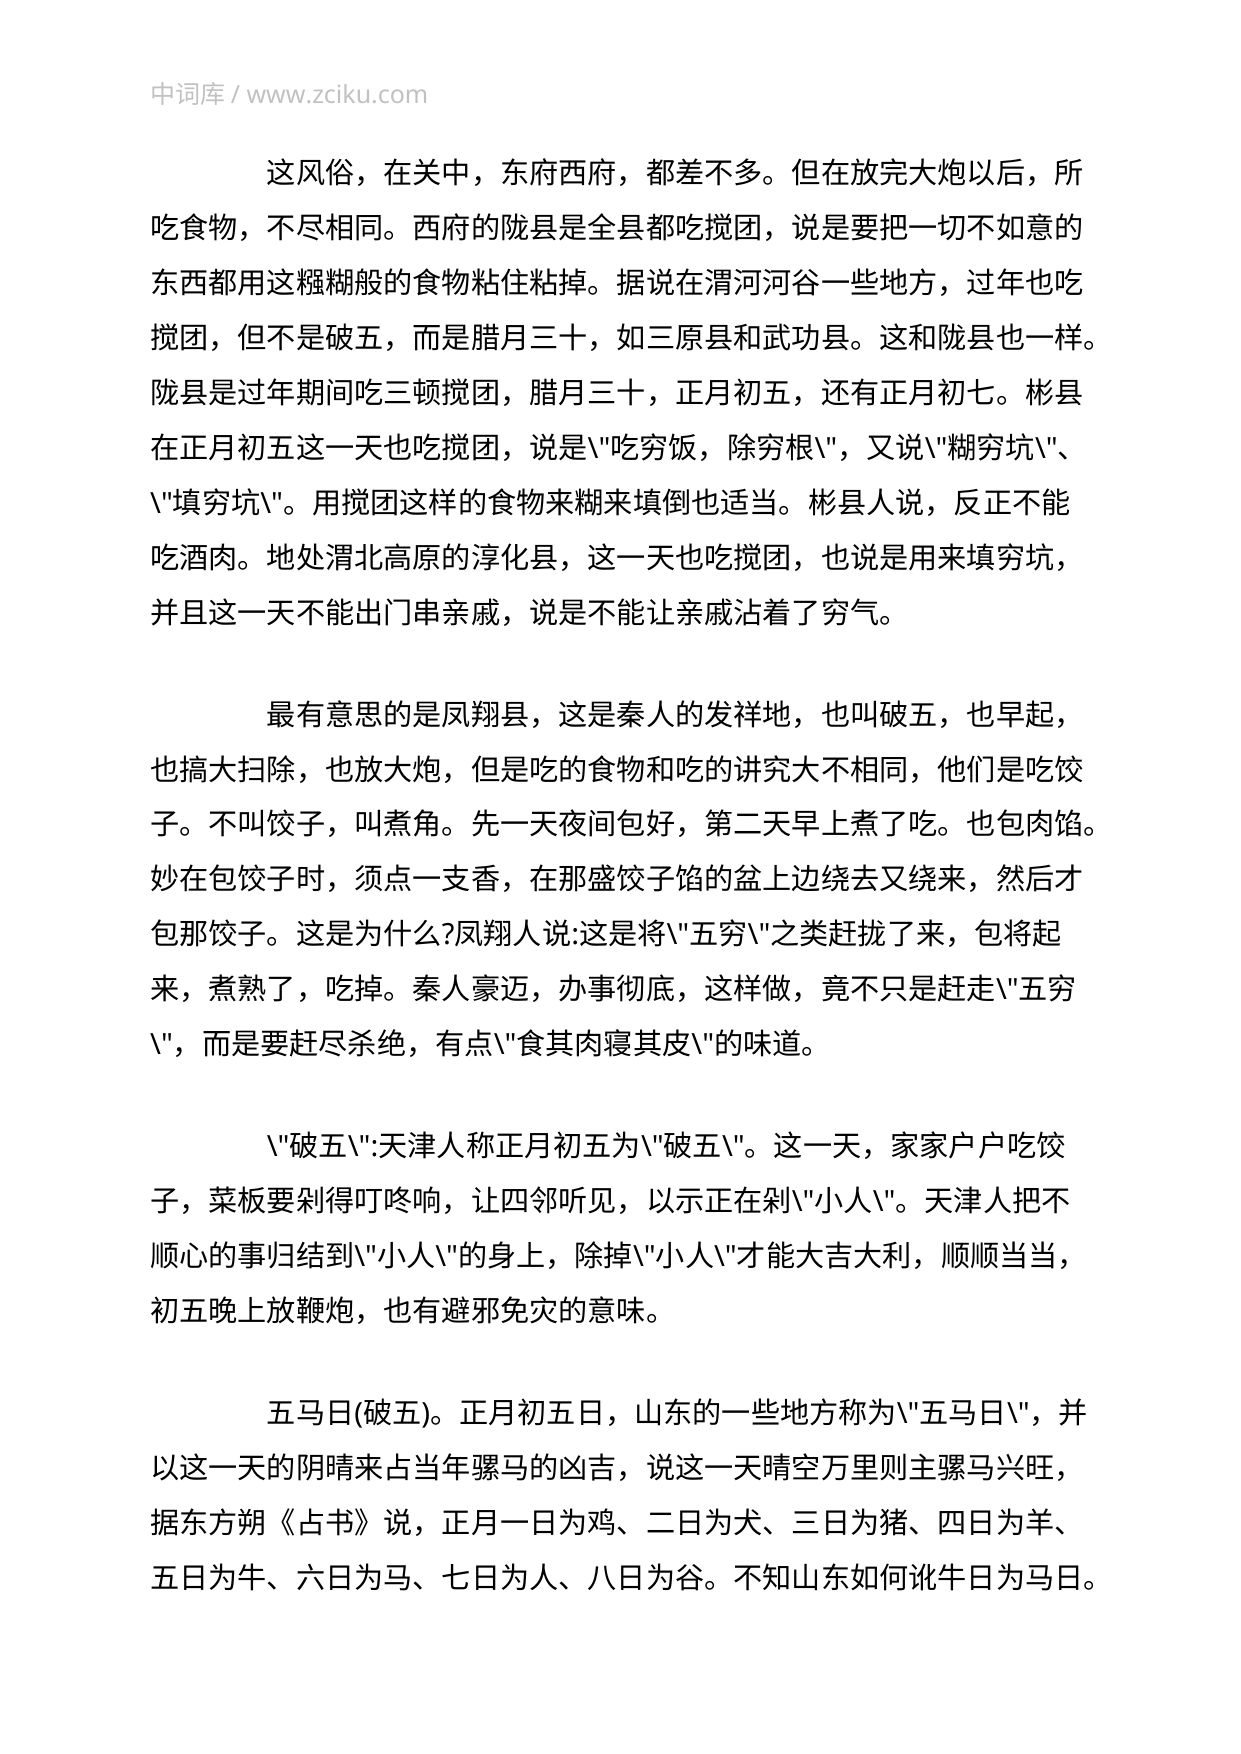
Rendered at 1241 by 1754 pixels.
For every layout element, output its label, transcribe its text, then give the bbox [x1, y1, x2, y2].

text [150, 1389, 1090, 1597]
text 最有意思的是凤翔县，这是秦人的发祥地，也叫破五，也早起，也搞大扫除，也放大炮，但是吃的食物和吃的讲究大不相同，他们是吃饺子。不叫饺子，叫煮角。先一天夜间包好，第二天早上煮了吃。也包肉馅。妙在包饺子时，须点一支香，在那盛饺子馅的盆上边绕去又绕来，然后才包那饺子。这是为什么?凤翔人说:这是将\"五穷\"之类赶拢了来，包将起来，煮熟了，吃掉。秦人豪迈，办事彻底，这样做，竟不只是赶走\"五穷\"，而是要赶尽杀绝，有点\"食其肉寝其皮\"的味道。 [150, 691, 1090, 1063]
text 这风俗，在关中，东府西府，都差不多。但在放完大炮以后，所吃食物，不尽相同。西府的陇县是全县都吃搅团，说是要把一切不如意的东西都用这糨糊般的食物粘住粘掉。据说在渭河河谷一些地方，过年也吃搅团，但不是破五，而是腊月三十，如三原县和武功县。这和陇县也一样。陇县是过年期间吃三顿搅团，腊月三十，正月初五，还有正月初七。彬县在正月初五这一天也吃搅团，说是\"吃穷饭，除穷根\"，又说\"糊穷坑\"、\"填穷坑\"。用搅团这样的食物来糊来填倒也适当。彬县人说，反正不能吃酒肉。地处渭北高原的淳化县，这一天也吃搅团，也说是用来填穷坑，并且这一天不能出门串亲戚，说是不能让亲戚沾着了穷气。 [150, 150, 1090, 632]
text \"破五\":天津人称正月初五为\"破五\"。这一天，家家户户吃饺子，菜板要剁得叮咚响，让四邻听见，以示正在剁\"小人\"。天津人把不顺心的事归结到\"小人\"的身上，除掉\"小人\"才能大吉大利，顺顺当当，初五晚上放鞭炮，也有避邪免灾的意味。 [150, 1123, 1090, 1330]
